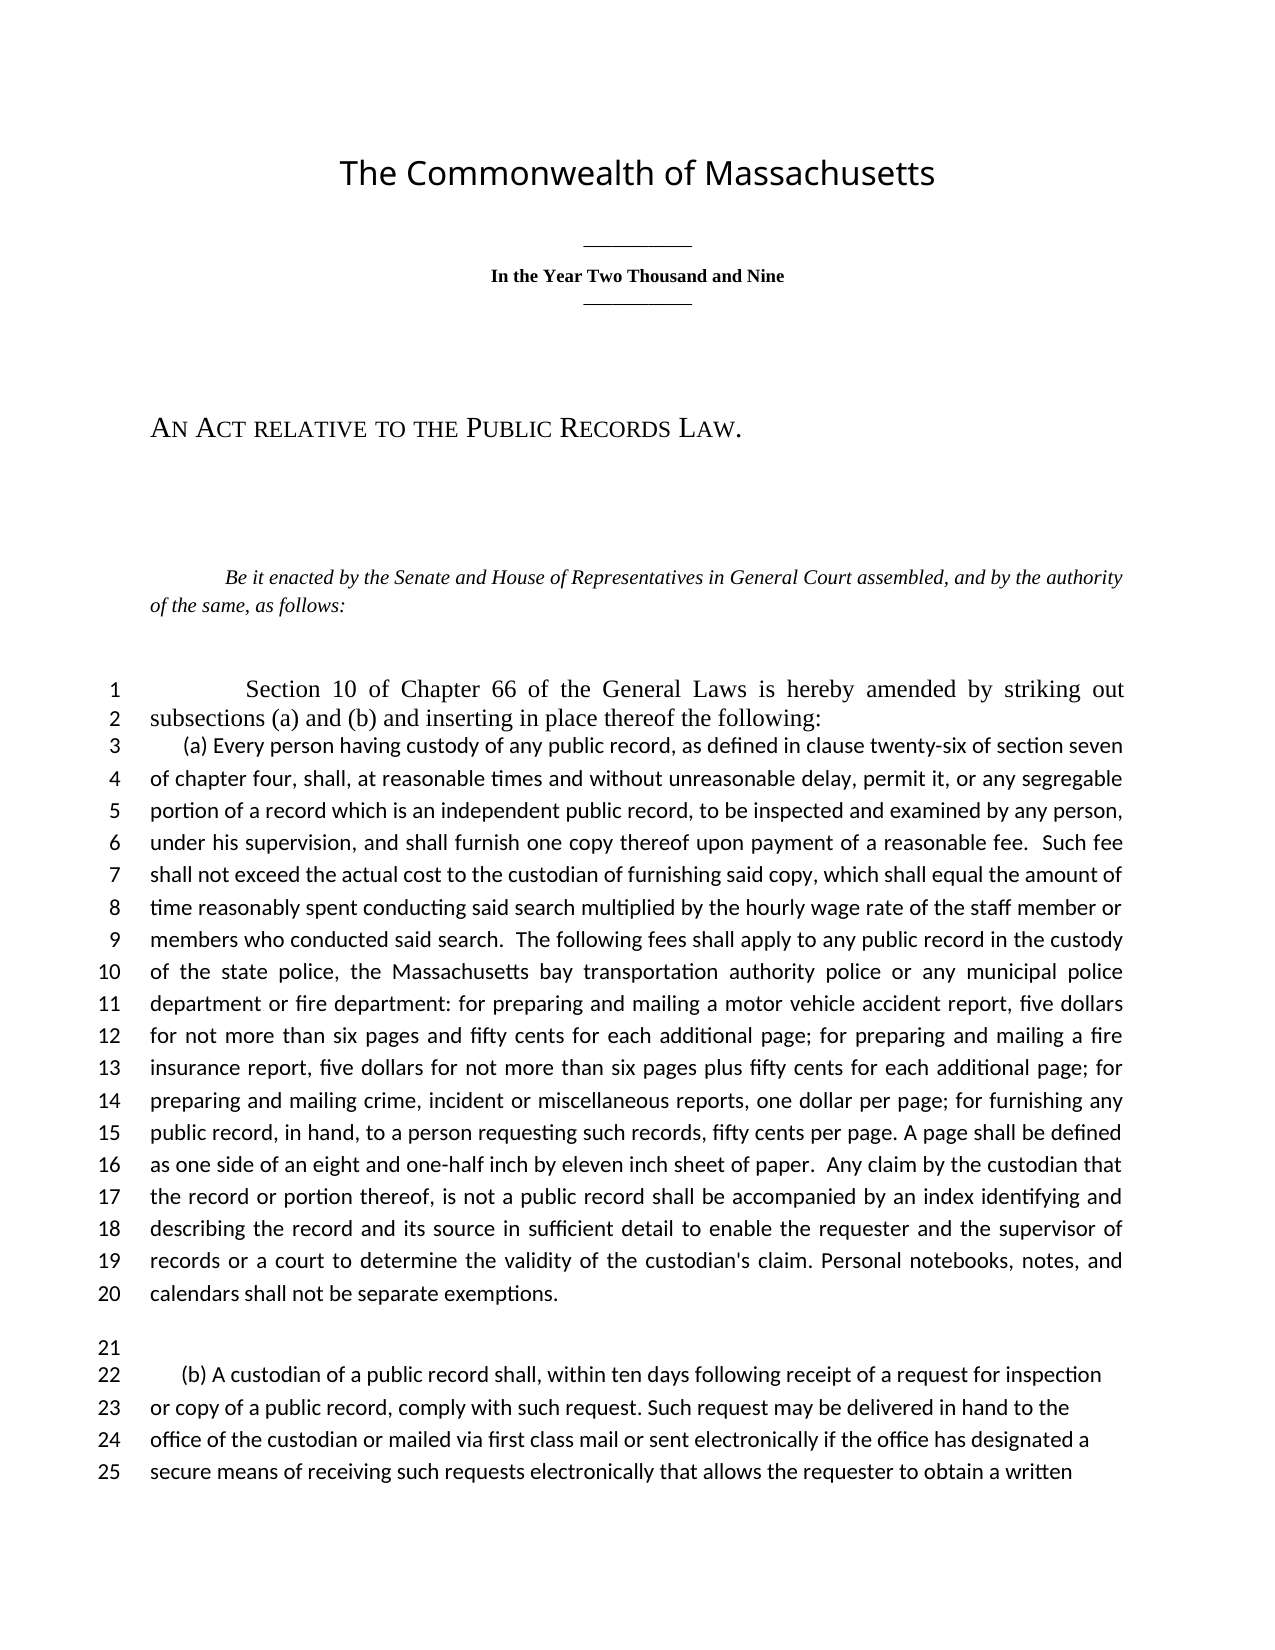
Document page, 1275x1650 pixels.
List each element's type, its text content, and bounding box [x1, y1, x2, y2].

text (a) Every person having custody of any public record, as defined in clause twenty-six of section seven of chapter four, shall, at reasonable times and without unreasonable delay, permit it, or any segregable portion of a record which is an independent public record, to be inspected and examined by any person, under his supervision, and shall furnish one copy thereof upon payment of a reasonable fee. Such fee shall not exceed the actual cost to the custodian of furnishing said copy, which shall equal the amount of time reasonably spent conducting said search multiplied by the hourly wage rate of the staff member or members who conducted said search. The following fees shall apply to any public record in the custody of the state police, the Massachusetts bay transportation authority police or any municipal police department or fire department: for preparing and mailing a motor vehicle accident report, five dollars for not more than six pages and fifty cents for each additional page; for preparing and mailing a fire insurance report, five dollars for not more than six pages plus fifty cents for each additional page; for preparing and mailing crime, incident or miscellaneous reports, one dollar per page; for furnishing any public record, in hand, to a person requesting such records, fifty cents per page. A page shall be defined as one side of an eight and one-half inch by eleven inch sheet of paper. Any claim by the custodian that the record or portion thereof, is not a public record shall be accompanied by an index identifying and describing the record and its source in sufficient detail to enable the requester and the supervisor of records or a court to determine the validity of the custodian's claim. Personal notebooks, notes, and calendars shall not be separate exemptions. [150, 732, 1125, 1307]
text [150, 1361, 1125, 1485]
text Section 10 of Chapter 66 of the General Laws is hereby amended by striking out subsections (a) and (b) and inserting in place thereof the following: [150, 674, 1125, 732]
text _______________ [150, 290, 1125, 319]
text The Commonwealth of Massachusetts [150, 150, 1125, 228]
text In the Year Two Thousand and Nine [150, 265, 1125, 287]
text Be it enacted by the Senate and House of Representatives in General Court assembled, and by the authority of the same, as follows: [150, 565, 1125, 649]
text An Act relative to the Public Records Law. [150, 410, 1125, 540]
text _______________ [150, 232, 1125, 261]
